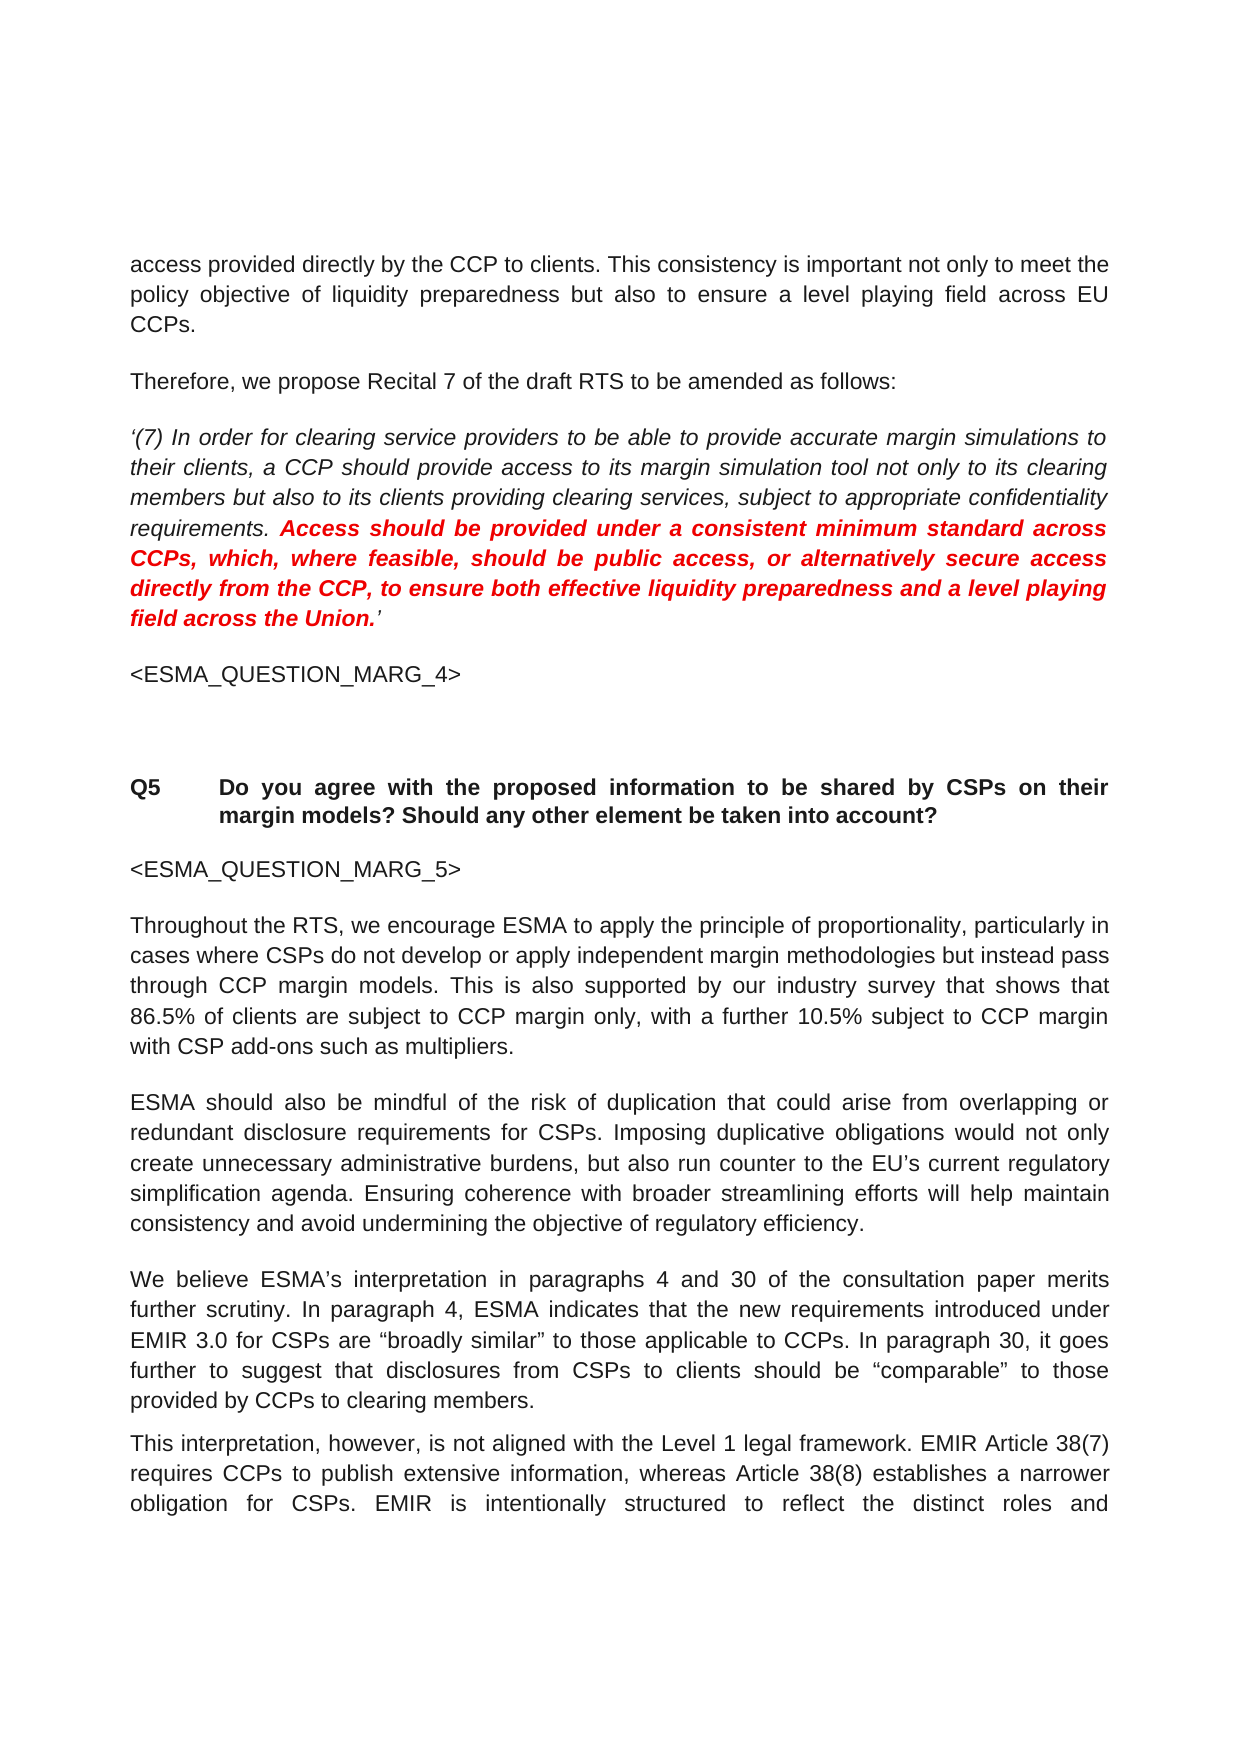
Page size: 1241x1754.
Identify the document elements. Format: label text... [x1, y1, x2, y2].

text Do you agree with the proposed information to be shared by CSPs on their margin models? Should any other element be taken into account? [130, 774, 1110, 829]
text <ESMA_QUESTION_MARG_5> [130, 856, 1110, 882]
text We believe ESMA’s interpretation in paragraphs 4 and 30 of the consultation paper merits further scrutiny. In paragraph 4, ESMA indicates that the new requirements introduced under EMIR 3.0 for CSPs are “broadly similar” to those applicable to CCPs. In paragraph 30, it goes further to suggest that disclosures from CSPs to clients should be “comparable” to those provided by CCPs to clearing members. [130, 1266, 1110, 1413]
text ‘(7) In order for clearing service providers to be able to provide accurate margin simulations to their clients, a CCP should provide access to its margin simulation tool not only to its clearing members but also to its clients providing clearing services, subject to appropriate confidentiality requirements. Access should be provided under a consistent minimum standard across CCPs, which, where feasible, should be public access, or alternatively secure access directly from the CCP, to ensure both effective liquidity preparedness and a level playing field across the Union.’ [130, 424, 1110, 632]
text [130, 251, 1110, 338]
text Therefore, we propose Recital 7 of the draft RTS to be amended as follows: [130, 368, 1110, 394]
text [130, 1430, 1110, 1517]
text <ESMA_QUESTION_MARG_4> [130, 661, 1110, 688]
text ESMA should also be mindful of the risk of duplication that could arise from overlapping or redundant disclosure requirements for CSPs. Imposing duplicative obligations would not only create unnecessary administrative burdens, but also run counter to the EU’s current regulatory simplification agenda. Ensuring coherence with broader streamlining efforts will help maintain consistency and avoid undermining the objective of regulatory efficiency. [130, 1089, 1110, 1236]
text Throughout the RTS, we encourage ESMA to apply the principle of proportionality, particularly in cases where CSPs do not develop or apply independent margin methodologies but instead pass through CCP margin models. This is also supported by our industry survey that shows that 86.5% of clients are subject to CCP margin only, with a further 10.5% subject to CCP margin with CSP add-ons such as multipliers. [130, 912, 1110, 1059]
